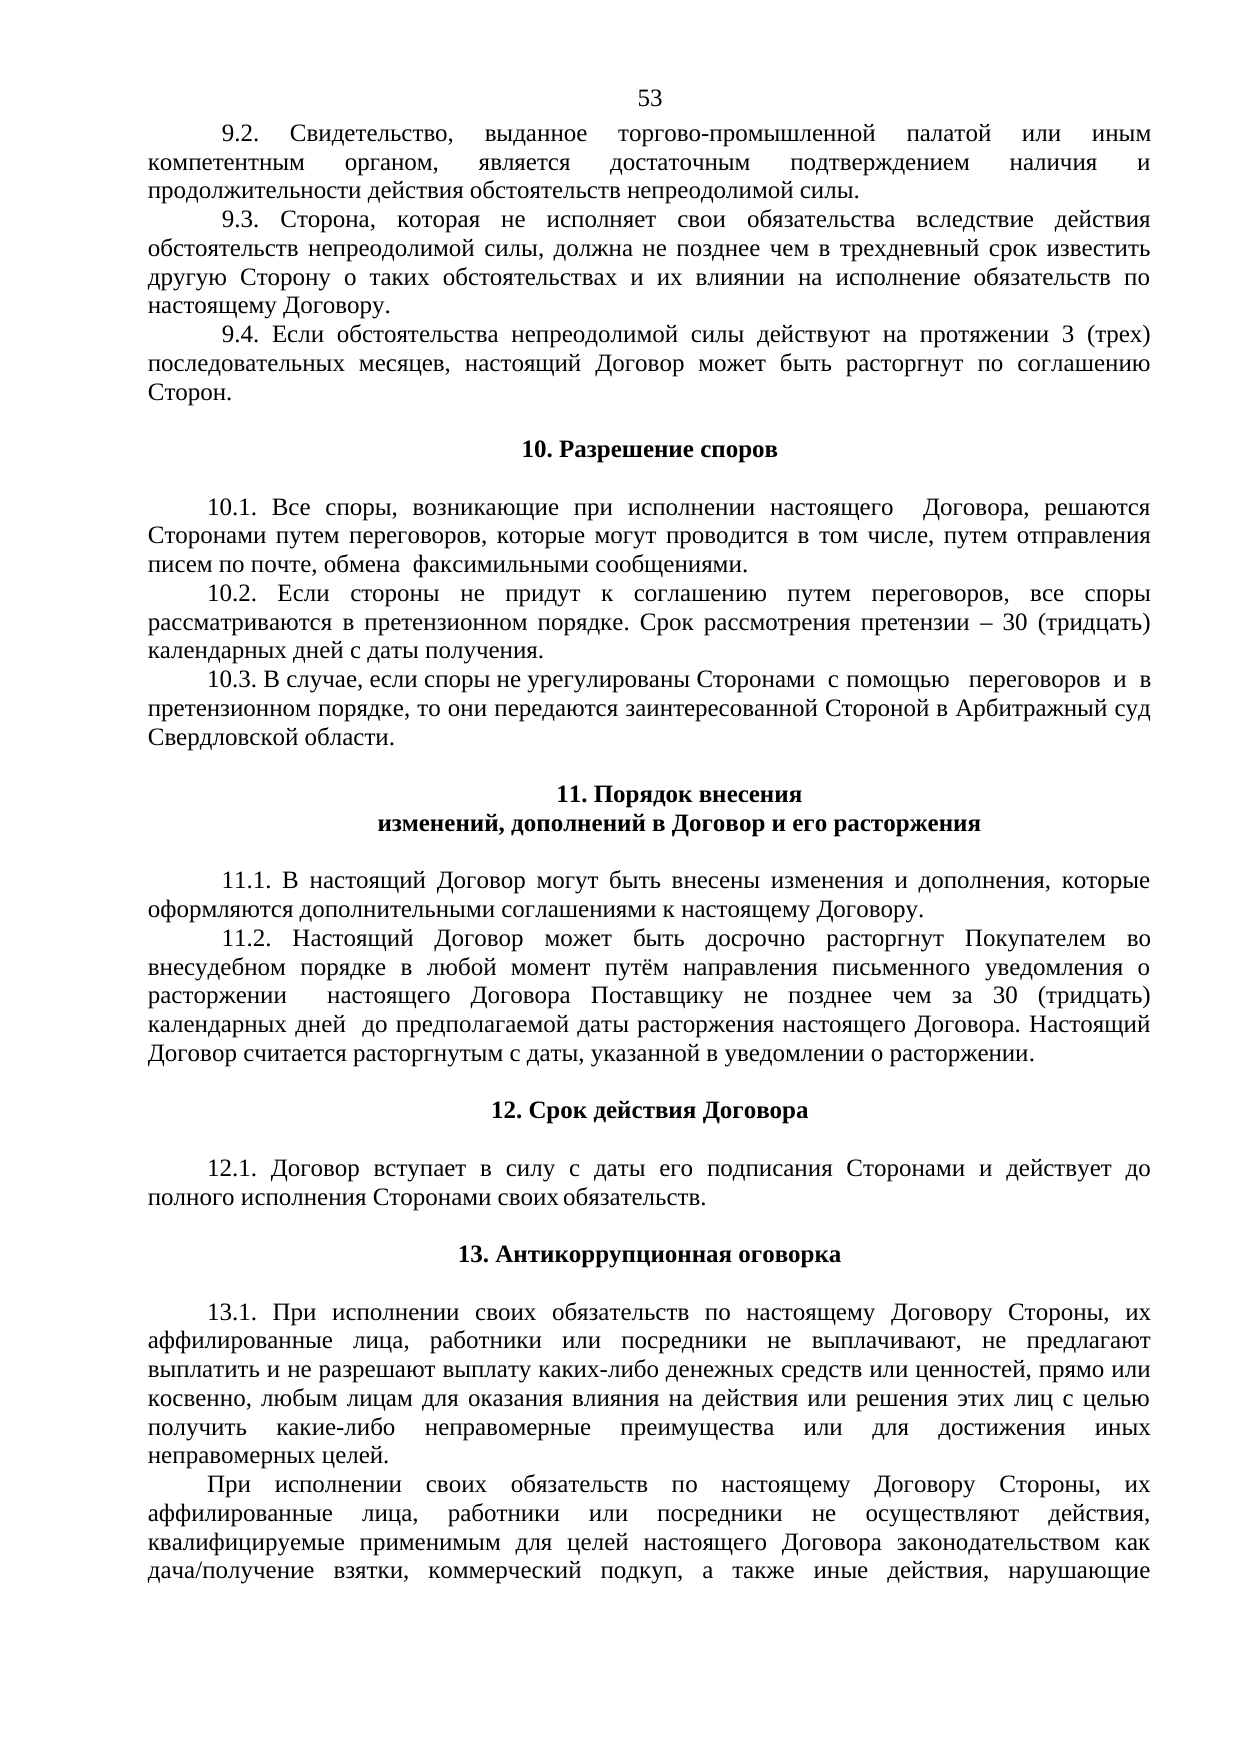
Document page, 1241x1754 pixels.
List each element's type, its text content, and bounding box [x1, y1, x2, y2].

text 12.1. Договор вступает в силу с даты его подписания Сторонами и действует до полного исполнения Сторонами своих обязательств. [148, 1153, 1152, 1211]
text 9.4. Если обстоятельства непреодолимой силы действуют на протяжении 3 (трех) последовательных месяцев, настоящий Договор может быть расторгнут по соглашению Сторон. [148, 319, 1152, 406]
text 11.1. В настоящий Договор могут быть внесены изменения и дополнения, которые оформляются дополнительными соглашениями к настоящему Договору. [148, 866, 1152, 923]
text 10.1. Все споры, возникающие при исполнении настоящего Договора, решаются Сторонами путем переговоров, которые могут проводится в том числе, путем отправления писем по почте, обмена факсимильными сообщениями. [148, 492, 1152, 578]
text 11.2. Настоящий Договор может быть досрочно расторгнут Покупателем во внесудебном порядке в любой момент путём направления письменного уведомления о расторжении настоящего Договора Поставщику не позднее чем за 30 (тридцать) календарных дней до предполагаемой даты расторжения настоящего Договора. Настоящий Договор считается расторгнутым с даты, указанной в уведомлении о расторжении. [148, 923, 1152, 1067]
text 10.3. В случае, если споры не урегулированы Сторонами с помощью переговоров и в претензионном порядке, то они передаются заинтересованной Стороной в Арбитражный суд Свердловской области. [148, 664, 1152, 751]
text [148, 1469, 1152, 1584]
text 13.1. При исполнении своих обязательств по настоящему Договору Стороны, их аффилированные лица, работники или посредники не выплачивают, не предлагают выплатить и не разрешают выплату каких-либо денежных средств или ценностей, прямо или косвенно, любым лицам для оказания влияния на действия или решения этих лиц с целью получить какие-либо неправомерные преимущества или для достижения иных неправомерных целей. [148, 1297, 1152, 1469]
text 13. Антикоррупционная оговорка [148, 1239, 1152, 1268]
text 11. Порядок внесения [148, 779, 1152, 808]
text 10.2. Если стороны не придут к соглашению путем переговоров, все споры рассматриваются в претензионном порядке. Срок рассмотрения претензии – 30 (тридцать) календарных дней с даты получения. [148, 578, 1152, 664]
text 10. Разрешение споров [148, 434, 1152, 463]
text изменений, дополнений в Договор и его расторжения [148, 808, 1152, 837]
text 12. Срок действия Договора [148, 1096, 1152, 1124]
text 9.2. Свидетельство, выданное торгово-промышленной палатой или иным компетентным органом, является достаточным подтверждением наличия и продолжительности действия обстоятельств непреодолимой силы. [148, 118, 1152, 204]
text 9.3. Сторона, которая не исполняет свои обязательства вследствие действия обстоятельств непреодолимой силы, должна не позднее чем в трехдневный срок известить другую Сторону о таких обстоятельствах и их влиянии на исполнение обязательств по настоящему Договору. [148, 204, 1152, 319]
